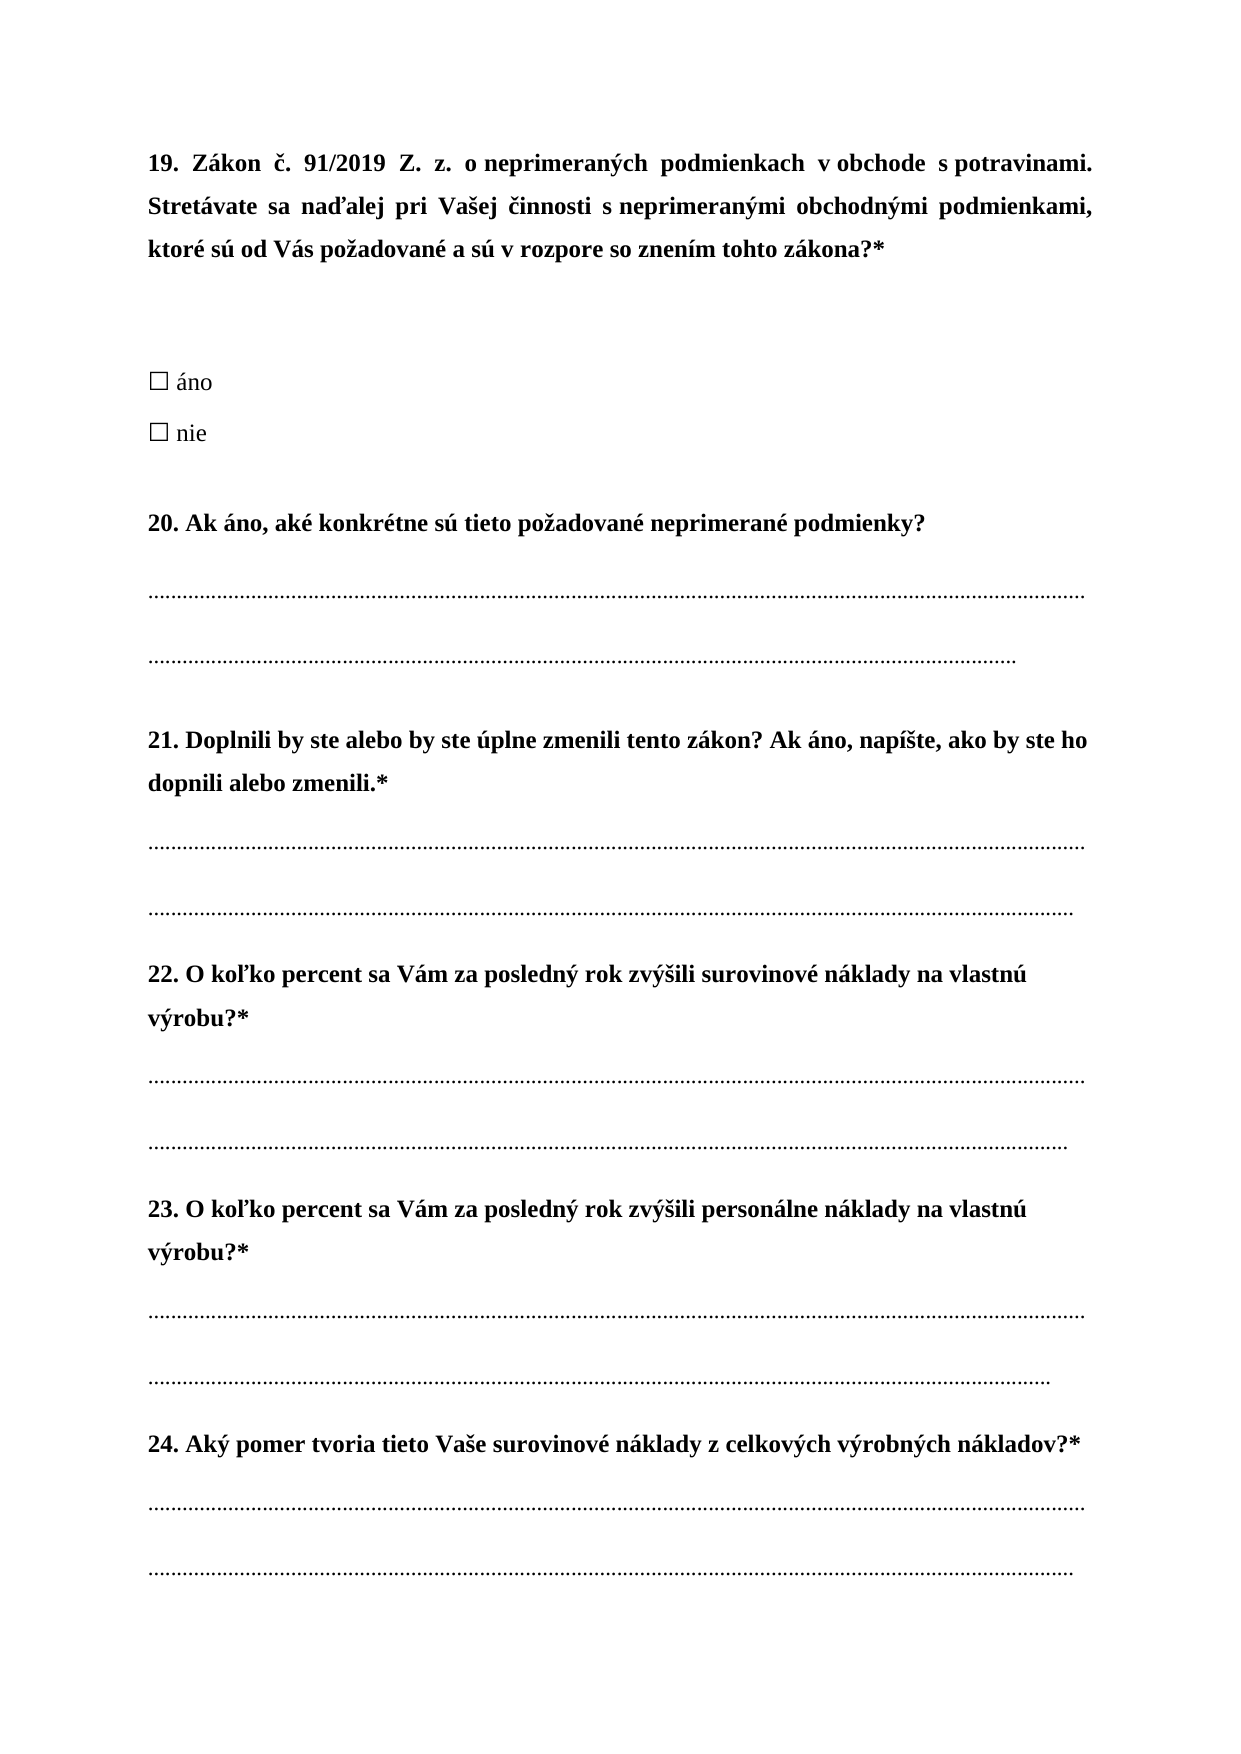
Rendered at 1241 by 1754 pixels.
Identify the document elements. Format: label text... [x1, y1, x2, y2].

text 21. Doplnili by ste alebo by ste úplne zmenili tento zákon? Ak áno, napíšte, ako by ste ho dopnili alebo zmenili.* [148, 725, 1093, 797]
text 23. O koľko percent sa Vám za posledný rok zvýšili personálne náklady na vlastnú výrobu?* [148, 1194, 1093, 1266]
text 20. Ak áno, aké konkrétne sú tieto požadované neprimerané podmienky? ............................................................................................................................................................................................................................................................................................................................ [148, 508, 1093, 669]
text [148, 1488, 1093, 1581]
text 19. Zákon č. 91/2019 Z. z. o neprimeraných podmienkach v obchode s potravinami. Stretávate sa naďalej pri Vašej činnosti s neprimeranými obchodnými podmienkami, ktoré sú od Vás požadované a sú v rozpore so znením tohto zákona?* [148, 148, 1093, 263]
text ..................................................................................................................................................................................................................................................................................................................................... [148, 1062, 1093, 1155]
text 24. Aký pomer tvoria tieto Vaše surovinové náklady z celkových výrobných nákladov?* [148, 1429, 1093, 1457]
text nie [148, 414, 1093, 448]
text áno [148, 363, 1093, 397]
text 22. O koľko percent sa Vám za posledný rok zvýšili surovinové náklady na vlastnú výrobu?* [148, 959, 1093, 1031]
text .................................................................................................................................................................................................................................................................................................................................. [148, 1297, 1093, 1389]
